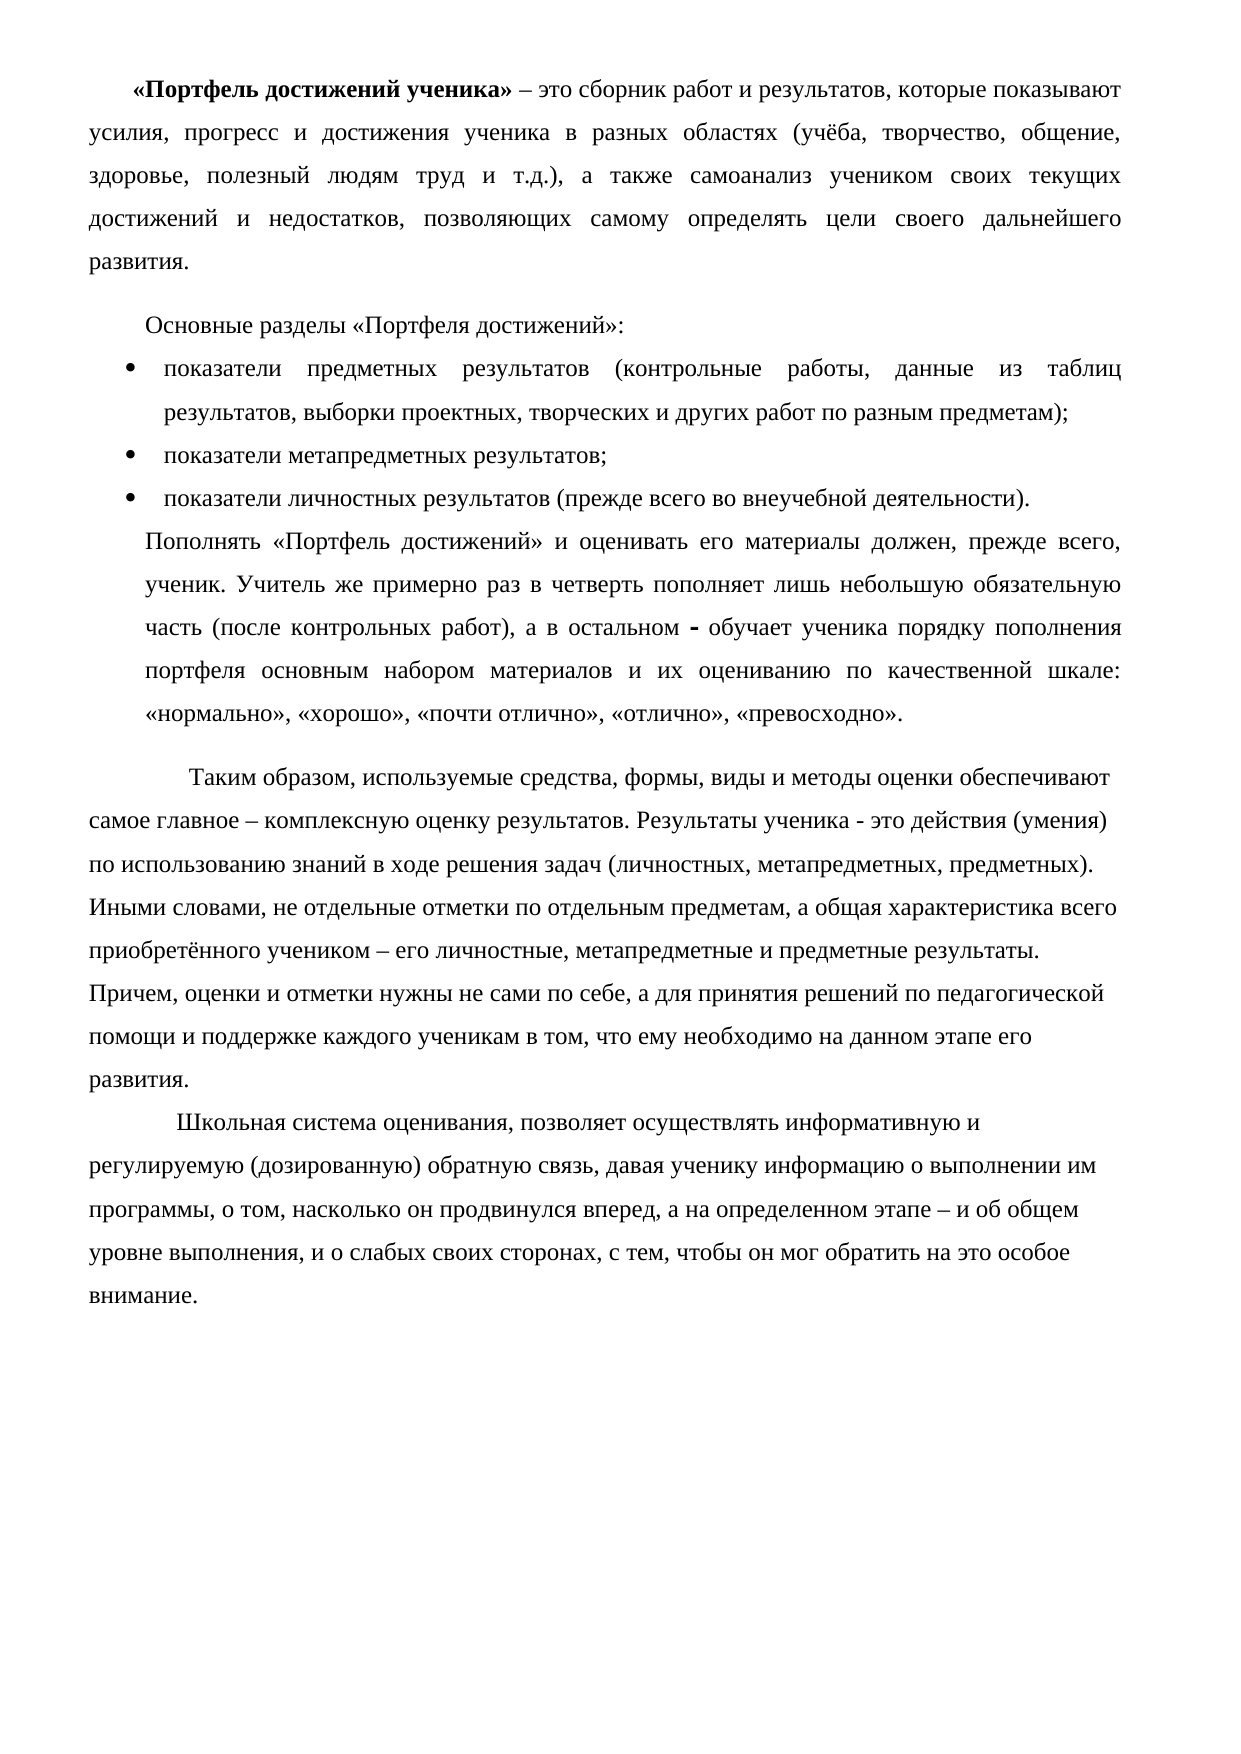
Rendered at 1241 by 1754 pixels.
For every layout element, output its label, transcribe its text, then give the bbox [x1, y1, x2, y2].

text «Портфель достижений ученика» – это сборник работ и результатов, которые показывают усилия, прогресс и достижения ученика в разных областях (учёба, творчество, общение, здоровье, полезный людям труд и т.д.), а также самоанализ учеником своих текущих достижений и недостатков, позволяющих самому определять цели своего дальнейшего развития. [89, 74, 1122, 275]
list показатели метапредметных результатов; [126, 440, 1122, 468]
text Таким образом, используемые средства, формы, виды и методы оценки обеспечивают самое главное – комплексную оценку результатов. Результаты ученика - это действия (умения) по использованию знаний в ходе решения задач (личностных, метапредметных, предметных). Иными словами, не отдельные отметки по отдельным предметам, а общая характеристика всего приобретённого учеником – его личностные, метапредметные и предметные результаты. Причем, оценки и отметки нужны не сами по себе, а для принятия решений по педагогической помощи и поддержке каждого ученикам в том, что ему необходимо на данном этапе его развития. Школьная система оценивания, позволяет осуществлять информативную и регулируемую (дозированную) обратную связь, давая ученику информацию о выполнении им программы, о том, насколько он продвинулся вперед, а на определенном этапе – и об общем уровне выполнения, и о слабых своих сторонах, с тем, чтобы он мог обратить на это особое внимание. [89, 762, 1122, 1352]
list показатели предметных результатов (контрольные работы, данные из таблиц результатов, выборки проектных, творческих и других работ по разным предметам); [126, 353, 1122, 425]
text Основные разделы «Портфеля достижений»: [89, 310, 1122, 339]
list показатели личностных результатов (прежде всего во внеучебной деятельности). [126, 483, 1122, 512]
text Пополнять «Портфель достижений» и оценивать его материалы должен, прежде всего, ученик. Учитель же примерно раз в четверть пополняет лишь небольшую обязательную часть (после контрольных работ), а в остальном обучает ученика порядку пополнения портфеля основным набором материалов и их оцениванию по качественной шкале: «нормально», «хорошо», «почти отлично», «отлично», «превосходно». [145, 526, 1122, 727]
